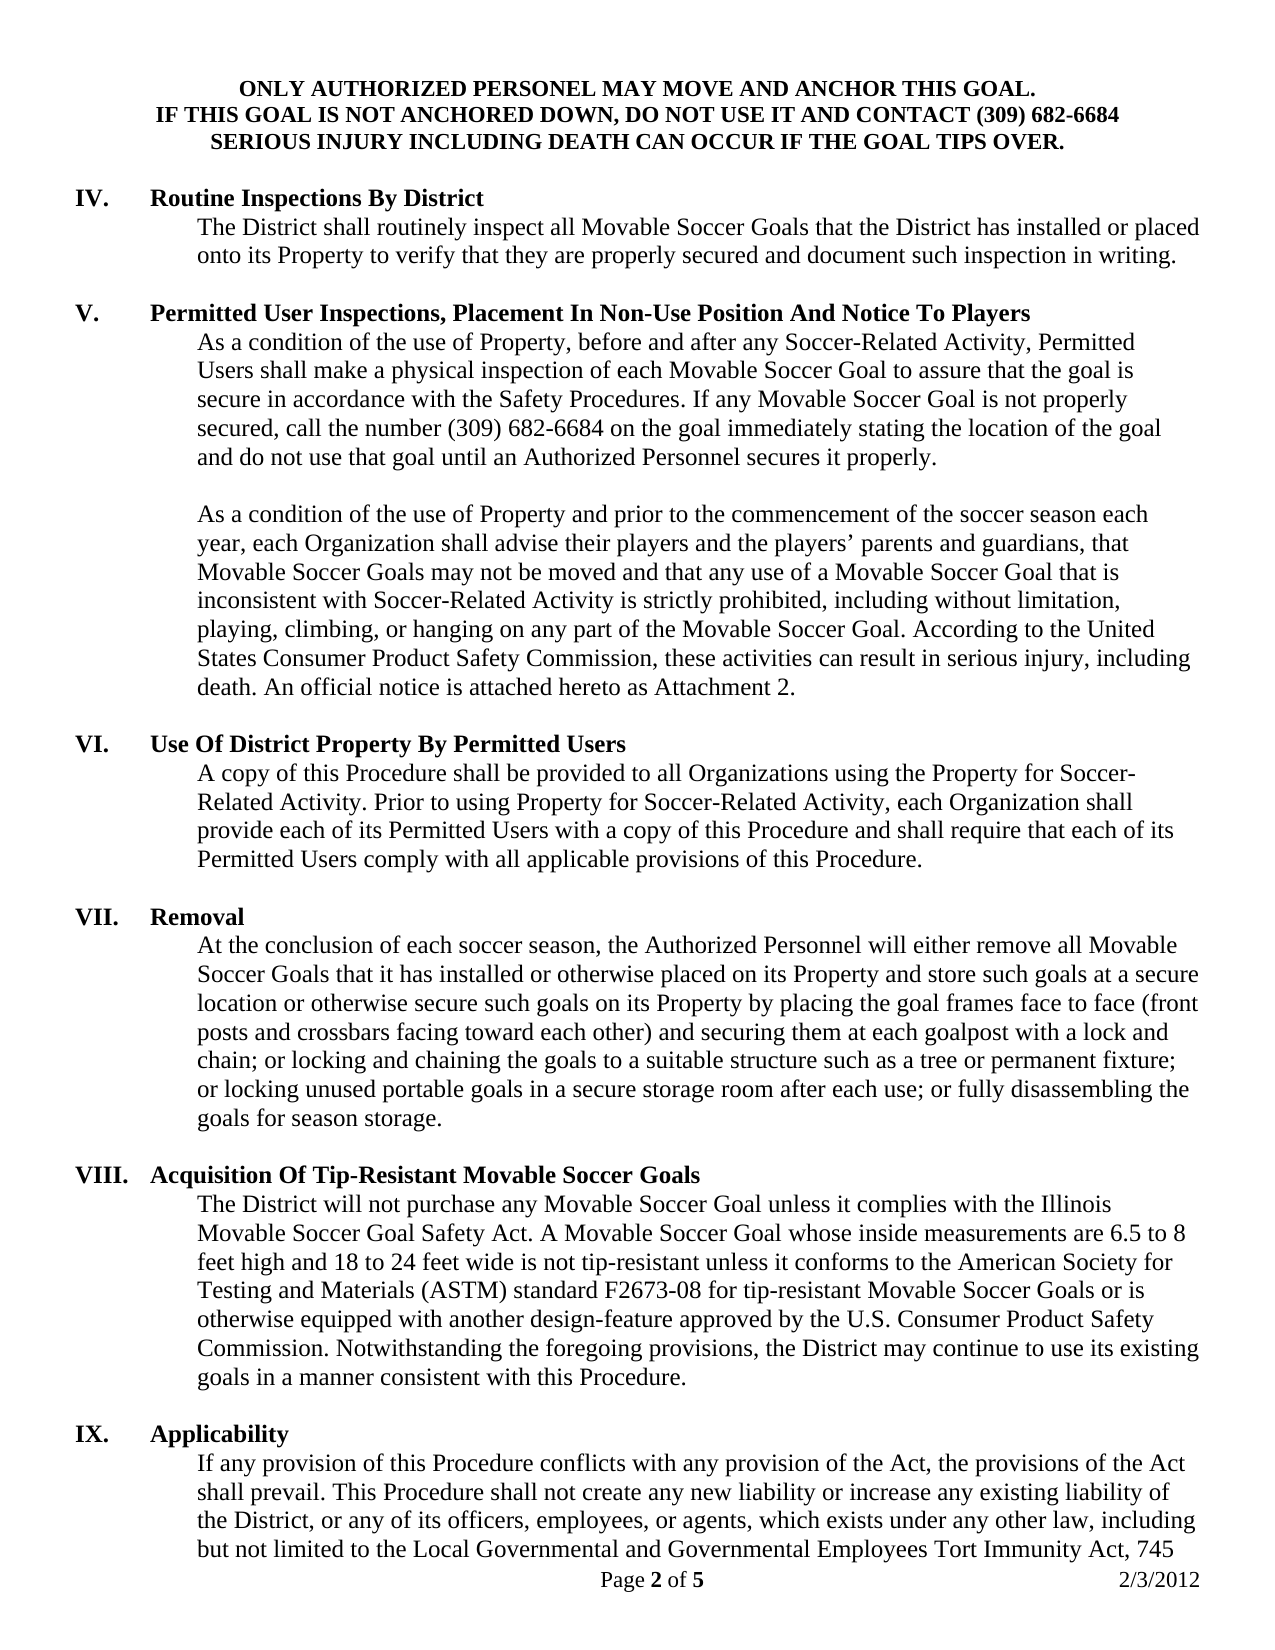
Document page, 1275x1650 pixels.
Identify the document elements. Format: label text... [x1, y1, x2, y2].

text A copy of this Procedure shall be provided to all Organizations using the Property for Soccer-Related Activity. Prior to using Property for Soccer-Related Activity, each Organization shall provide each of its Permitted Users with a copy of this Procedure and shall require that each of its Permitted Users comply with all applicable provisions of this Procedure. [197, 758, 1200, 873]
text ONLY AUTHORIZED PERSONEL MAY MOVE AND ANCHOR THIS GOAL. [75, 75, 1200, 101]
text As a condition of the use of Property, before and after any Soccer-Related Activity, Permitted [197, 327, 1200, 355]
text IV. Routine Inspections By District [75, 183, 1200, 212]
text SERIOUS INJURY INCLUDING DEATH CAN OCCUR IF THE GOAL TIPS OVER. [75, 128, 1200, 154]
text IX. Applicability [75, 1419, 1200, 1448]
text V. Permitted User Inspections, Placement In Non-Use Position And Notice To Players [75, 298, 1200, 327]
text VII. Removal [75, 902, 1200, 930]
text The District shall routinely inspect all Movable Soccer Goals that the District has installed or placed onto its Property to verify that they are properly secured and document such inspection in writing. [197, 212, 1200, 269]
text At the conclusion of each soccer season, the Authorized Personnel will either remove all Movable Soccer Goals that it has installed or otherwise placed on its Property and store such goals at a secure location or otherwise secure such goals on its Property by placing the goal frames face to face (front posts and crossbars facing toward each other) and securing them at each goalpost with a lock and chain; or locking and chaining the goals to a suitable structure such as a tree or permanent fixture; or locking unused portable goals in a secure storage room after each use; or fully disassembling the goals for season storage. [197, 930, 1200, 1132]
text Users shall make a physical inspection of each Movable Soccer Goal to assure that the goal is secure in accordance with the Safety Procedures. If any Movable Soccer Goal is not properly secured, call the number (309) 682-6684 on the goal immediately stating the location of the goal and do not use that goal until an Authorized Personnel secures it properly. [197, 355, 1200, 470]
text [197, 1448, 1200, 1563]
text IF THIS GOAL IS NOT ANCHORED DOWN, DO NOT USE IT AND CONTACT (309) 682-6684 [75, 101, 1200, 128]
text The District will not purchase any Movable Soccer Goal unless it complies with the Illinois Movable Soccer Goal Safety Act. A Movable Soccer Goal whose inside measurements are 6.5 to 8 feet high and 18 to 24 feet wide is not tip-resistant unless it conforms to the American Society for Testing and Materials (ASTM) standard F2673-08 for tip-resistant Movable Soccer Goals or is otherwise equipped with another design-feature approved by the U.S. Consumer Product Safety Commission. Notwithstanding the foregoing provisions, the District may continue to use its existing goals in a manner consistent with this Procedure. [197, 1189, 1200, 1390]
text As a condition of the use of Property and prior to the commencement of the soccer season each year, each Organization shall advise their players and the players’ parents and guardians, that Movable Soccer Goals may not be moved and that any use of a Movable Soccer Goal that is inconsistent with Soccer-Related Activity is strictly prohibited, including without limitation, playing, climbing, or hanging on any part of the Movable Soccer Goal. According to the United States Consumer Product Safety Commission, these activities can result in serious injury, including death. An official notice is attached hereto as Attachment 2. [197, 499, 1200, 700]
text VI. Use Of District Property By Permitted Users [75, 729, 1200, 758]
text VIII. Acquisition Of Tip-Resistant Movable Soccer Goals [75, 1160, 1200, 1189]
